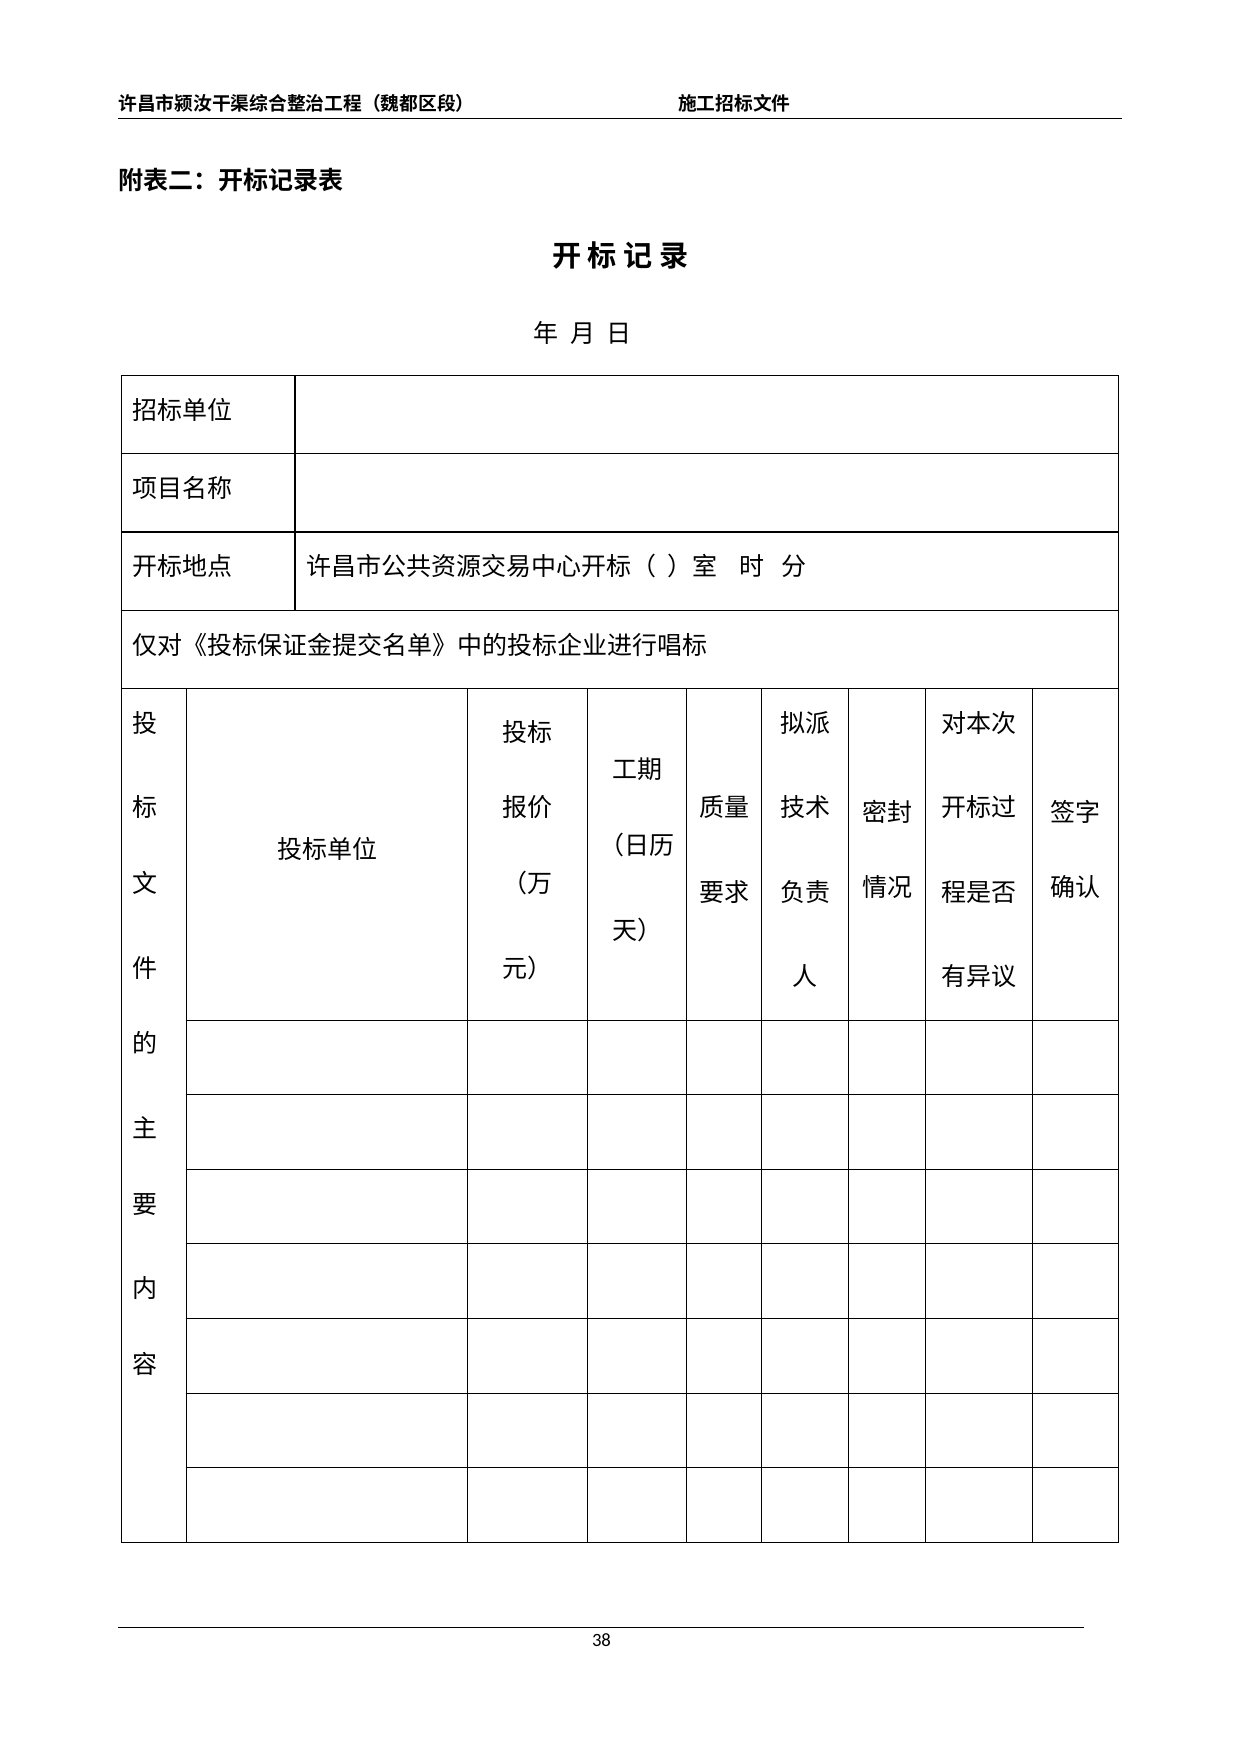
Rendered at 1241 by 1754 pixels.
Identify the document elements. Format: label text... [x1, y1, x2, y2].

table_cell 项目名称 [122, 454, 294, 531]
table_cell [1033, 1170, 1118, 1243]
table_cell [468, 1244, 587, 1318]
table_cell [849, 1468, 925, 1542]
table_cell [687, 1170, 761, 1243]
table_cell [468, 1095, 587, 1169]
table_cell [468, 1021, 587, 1094]
table_cell [296, 454, 1118, 531]
table_cell [762, 1244, 848, 1318]
table_cell [187, 1468, 467, 1542]
table_cell [588, 1468, 686, 1542]
table_cell [926, 1468, 1032, 1542]
table_cell [468, 1170, 587, 1243]
table_cell 签字 确认 [1033, 689, 1118, 1019]
table_cell [762, 1095, 848, 1169]
table_cell 对本次开标过程是否有异议 [926, 689, 1032, 1019]
table_cell [762, 1468, 848, 1542]
text 年 月 日 [118, 299, 1122, 364]
table_cell 投标 文件 的主 要内 容 [122, 689, 186, 1542]
table_cell [926, 1394, 1032, 1467]
table_cell [588, 1394, 686, 1467]
table_cell [1033, 1244, 1118, 1318]
table_cell 工期 （日历天） [588, 689, 686, 1019]
table_cell [1033, 1021, 1118, 1094]
table_cell [588, 1095, 686, 1169]
table_cell [687, 1244, 761, 1318]
table_cell [1033, 1095, 1118, 1169]
table_cell [468, 1319, 587, 1392]
table_cell 许昌市公共资源交易中心开标（ ）室 时 分 [296, 533, 1118, 610]
table_cell [849, 1021, 925, 1094]
table_cell [687, 1021, 761, 1094]
table_cell [1033, 1394, 1118, 1467]
table_header [296, 376, 1118, 453]
table_cell [926, 1095, 1032, 1169]
table_cell [849, 1244, 925, 1318]
table_cell 拟派技术负责人 [762, 689, 848, 1019]
table_cell [762, 1394, 848, 1467]
table_cell 投标单位 [187, 689, 467, 1019]
table_cell [468, 1468, 587, 1542]
table_cell 开标地点 [122, 533, 294, 610]
table_cell [687, 1394, 761, 1467]
table_cell [762, 1170, 848, 1243]
table_cell [926, 1170, 1032, 1243]
text 附表二：开标记录表 [118, 146, 1122, 211]
table_cell [187, 1244, 467, 1318]
table_cell 质量要求 [687, 689, 761, 1019]
table_cell [187, 1394, 467, 1467]
table_header 招标单位 [122, 376, 294, 453]
table_cell 密封 情况 [849, 689, 925, 1019]
table_cell [849, 1095, 925, 1169]
table_cell [187, 1021, 467, 1094]
table_cell [687, 1468, 761, 1542]
text 开 标 记 录 [118, 222, 1122, 287]
table_cell [687, 1319, 761, 1392]
table_cell [849, 1394, 925, 1467]
table_cell [926, 1021, 1032, 1094]
table_cell [1033, 1319, 1118, 1392]
table_cell [468, 1394, 587, 1467]
table_cell [926, 1244, 1032, 1318]
table_cell 仅对《投标保证金提交名单》中的投标企业进行唱标 [122, 611, 1118, 688]
table_cell [588, 1170, 686, 1243]
table_cell [762, 1021, 848, 1094]
table_cell [187, 1170, 467, 1243]
table_cell [1033, 1468, 1118, 1542]
table_cell [588, 1244, 686, 1318]
table_cell [849, 1170, 925, 1243]
table_cell [187, 1095, 467, 1169]
table_cell [762, 1319, 848, 1392]
table_cell [926, 1319, 1032, 1392]
table_cell [687, 1095, 761, 1169]
table_cell [849, 1319, 925, 1392]
table_cell 投标 报价 （万元） [468, 689, 587, 1019]
table_cell [187, 1319, 467, 1392]
table_cell [588, 1319, 686, 1392]
table_cell [588, 1021, 686, 1094]
